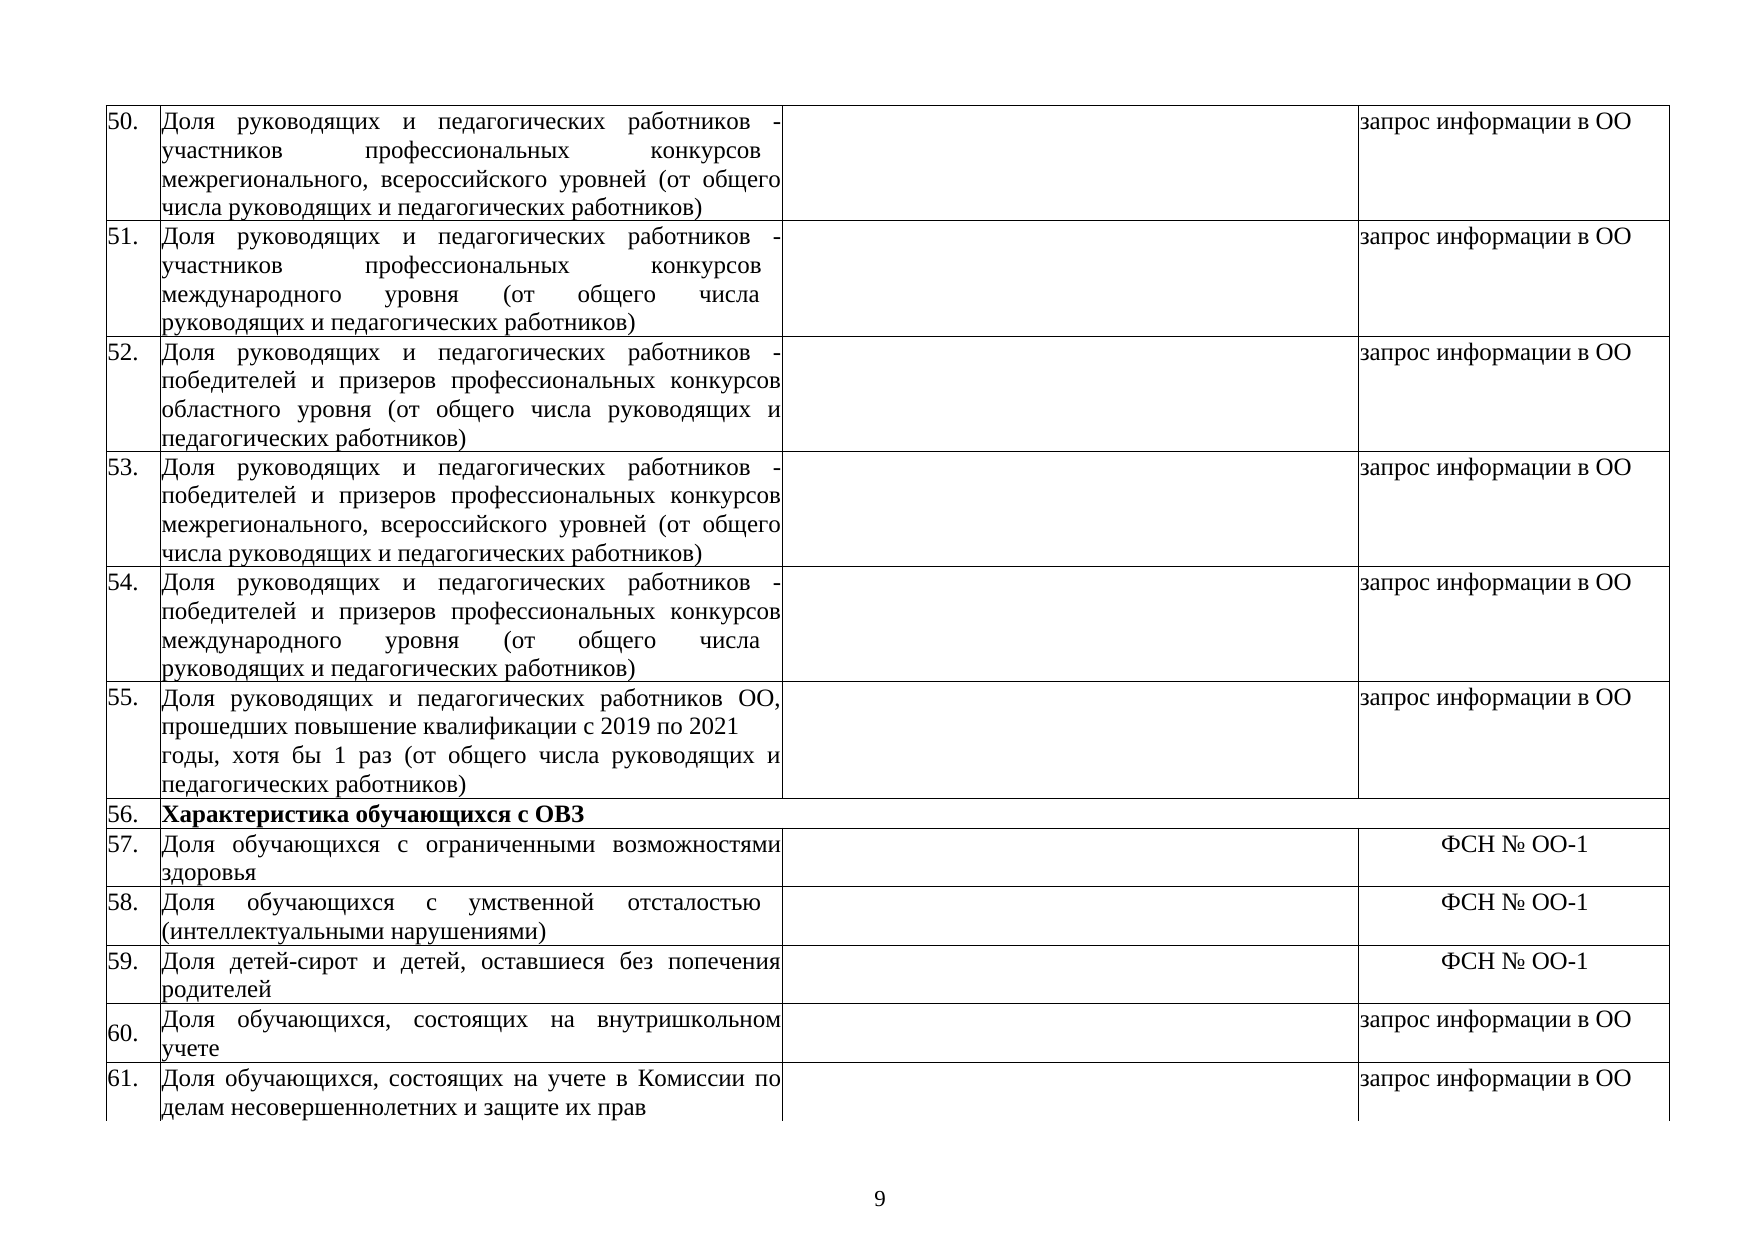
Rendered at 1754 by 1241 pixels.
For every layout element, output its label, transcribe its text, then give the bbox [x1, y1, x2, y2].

table_cell [783, 946, 1358, 1003]
table_cell запрос информации в ОО [1359, 337, 1669, 451]
table_cell запрос информации в ОО [1359, 567, 1669, 681]
table_cell 51. [107, 221, 160, 336]
table_cell ФСН № ОО-1 [1359, 829, 1669, 886]
table_cell [783, 337, 1358, 451]
table_cell 56. [107, 799, 160, 828]
table_cell [783, 221, 1358, 336]
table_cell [1359, 106, 1669, 220]
table_cell Доля обучающихся с ограниченными возможностями здоровья [161, 829, 782, 886]
table_cell Доля руководящих и педагогических работников - победителей и призеров профессиональных конкурсов областного уровня (от общего числа руководящих и педагогических работников) [161, 337, 782, 451]
table_cell Характеристика обучающихся c ОВЗ [161, 799, 1669, 828]
table_cell ФСН № ОО-1 [1359, 887, 1669, 945]
table_cell [783, 452, 1358, 566]
table_cell 53. [107, 452, 160, 566]
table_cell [1359, 1063, 1669, 1121]
table_cell запрос информации в ОО [1359, 221, 1669, 336]
table_cell 59. [107, 946, 160, 1003]
table_cell 60. [107, 1004, 160, 1062]
table_cell [783, 682, 1358, 798]
table_cell Доля обучающихся, состоящих на внутришкольном учете [161, 1004, 782, 1062]
table_cell [783, 887, 1358, 945]
table_cell запрос информации в ОО [1359, 1004, 1669, 1062]
table_cell 50. [107, 106, 160, 220]
table_cell 57. [107, 829, 160, 886]
table_cell [783, 106, 1358, 220]
table_cell 54. [107, 567, 160, 681]
table_cell Доля руководящих и педагогических работников - победителей и призеров профессиональных конкурсов международного уровня (от общего числа руководящих и педагогических работников) [161, 567, 782, 681]
table_cell [783, 567, 1358, 681]
table_cell ФСН № ОО-1 [1359, 946, 1669, 1003]
table_cell запрос информации в ОО [1359, 452, 1669, 566]
table_cell Доля детей-сирот и детей, оставшиеся без попечения родителей [161, 946, 782, 1003]
table_cell [783, 1063, 1358, 1121]
table_cell Доля руководящих и педагогических работников - победителей и призеров профессиональных конкурсов межрегионального, всероссийского уровней (от общего числа руководящих и педагогических работников) [161, 452, 782, 566]
table_cell 58. [107, 887, 160, 945]
table_cell Доля руководящих и педагогических работников - участников профессиональных конкурсов международного уровня (от общего числа руководящих и педагогических работников) [161, 221, 782, 336]
table_cell Доля руководящих и педагогических работников ОО, прошедших повышение квалификации с 2019 по 2021 годы, хотя бы 1 раз (от общего числа руководящих и педагогических работников) [161, 682, 782, 798]
table_cell Доля руководящих и педагогических работников - участников профессиональных конкурсов межрегионального, всероссийского уровней (от общего числа руководящих и педагогических работников) [161, 106, 782, 220]
table_cell 52. [107, 337, 160, 451]
table_cell Доля обучающихся, состоящих на учете в Комиссии по делам несовершеннолетних и защите их прав [161, 1063, 782, 1121]
table_cell 61. [107, 1063, 160, 1121]
table_cell 55. [107, 682, 160, 798]
table_cell запрос информации в ОО [1359, 682, 1669, 798]
table_cell Доля обучающихся с умственной отсталостью (интеллектуальными нарушениями) [161, 887, 782, 945]
table_cell [783, 829, 1358, 886]
table_cell [783, 1004, 1358, 1062]
